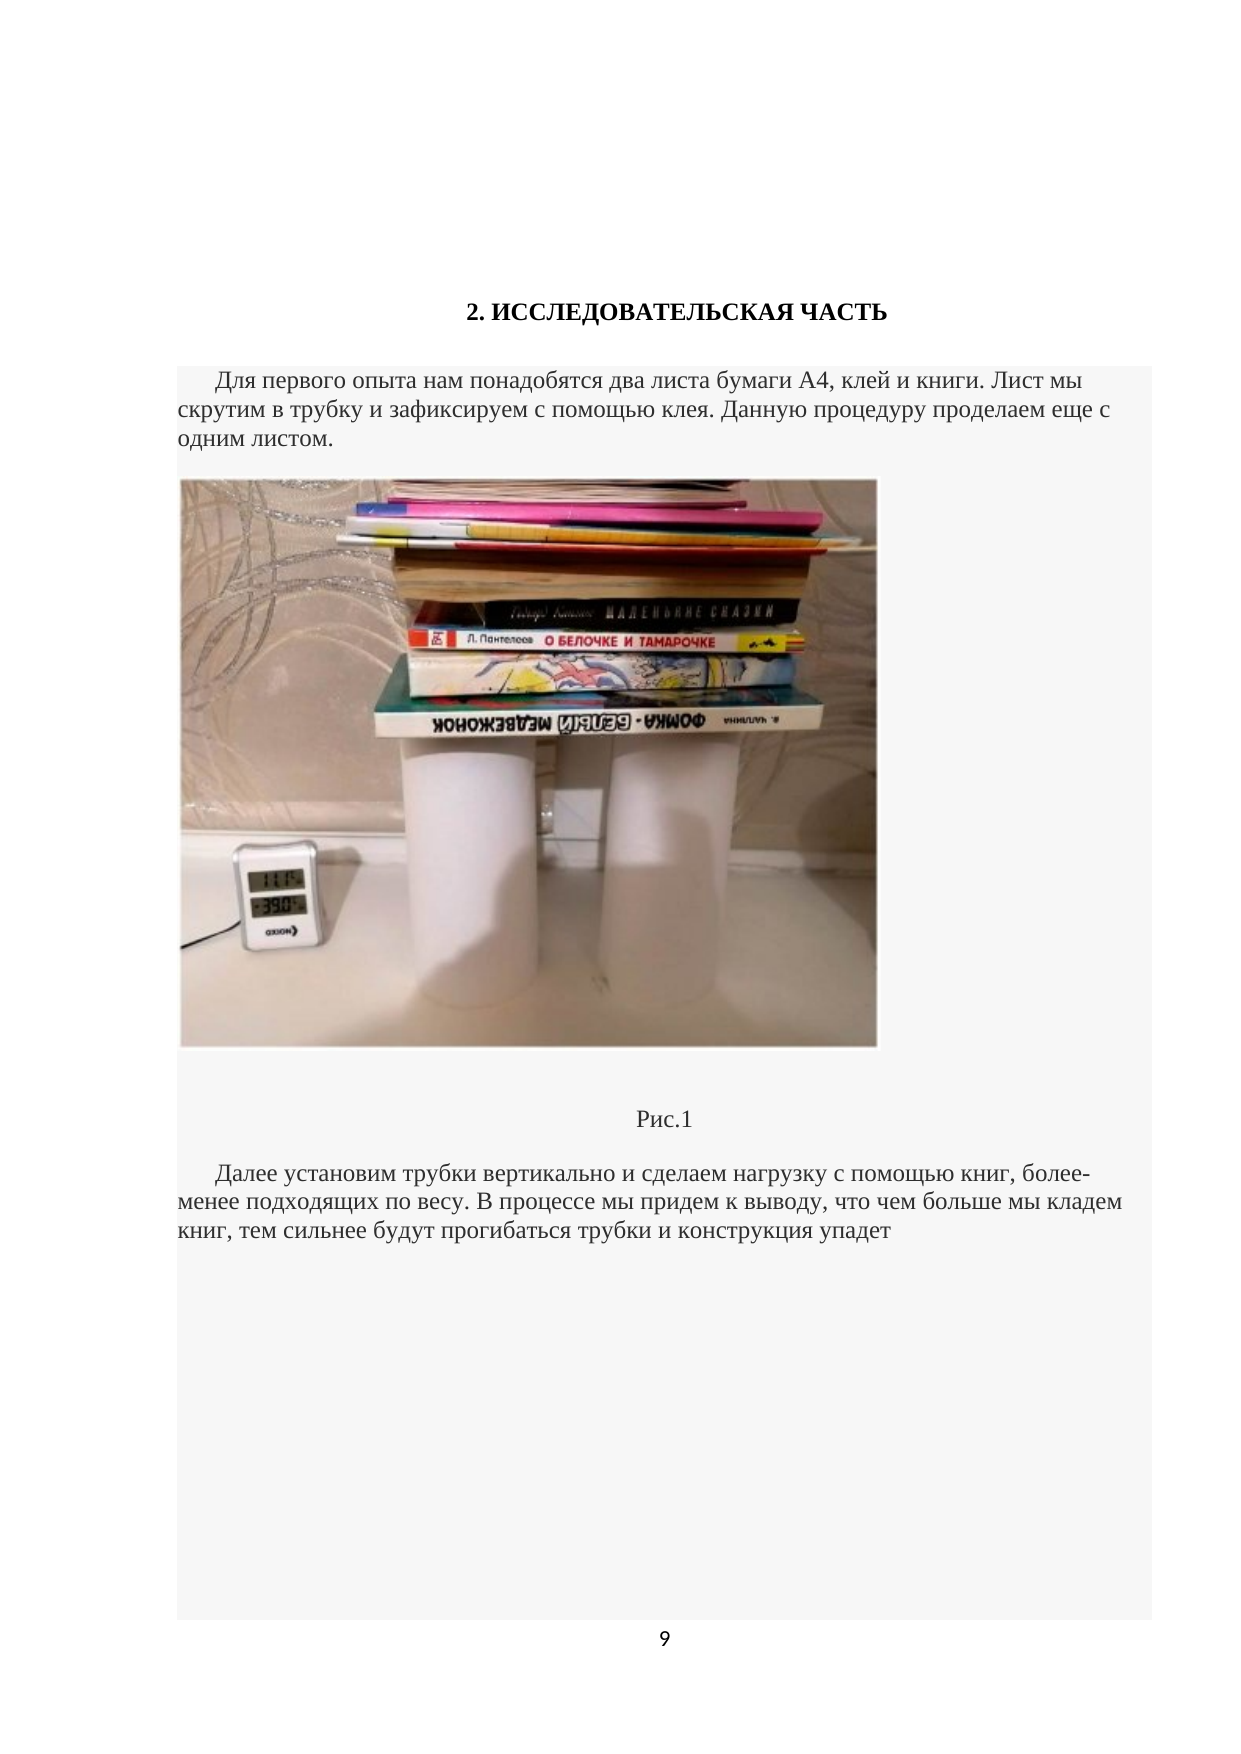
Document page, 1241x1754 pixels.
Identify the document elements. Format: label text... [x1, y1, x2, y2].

text Далее установим трубки вертикально и сделаем нагрузку с помощью книг, более-менее подходящих по весу. В процессе мы придем к выводу, что чем больше мы кладем книг, тем сильнее будут прогибаться трубки и конструкция упадет [177, 1158, 1152, 1244]
text Рис.1 [177, 1104, 1152, 1133]
text Для первого опыта нам понадобятся два листа бумаги А4, клей и книги. Лист мы скрутим в трубку и зафиксируем с помощью клея. Данную процедуру проделаем еще с одним листом. [177, 366, 1152, 452]
text 2. ИССЛЕДОВАТЕЛЬСКАЯ ЧАСТЬ [177, 297, 1152, 326]
picture [177, 476, 881, 1051]
